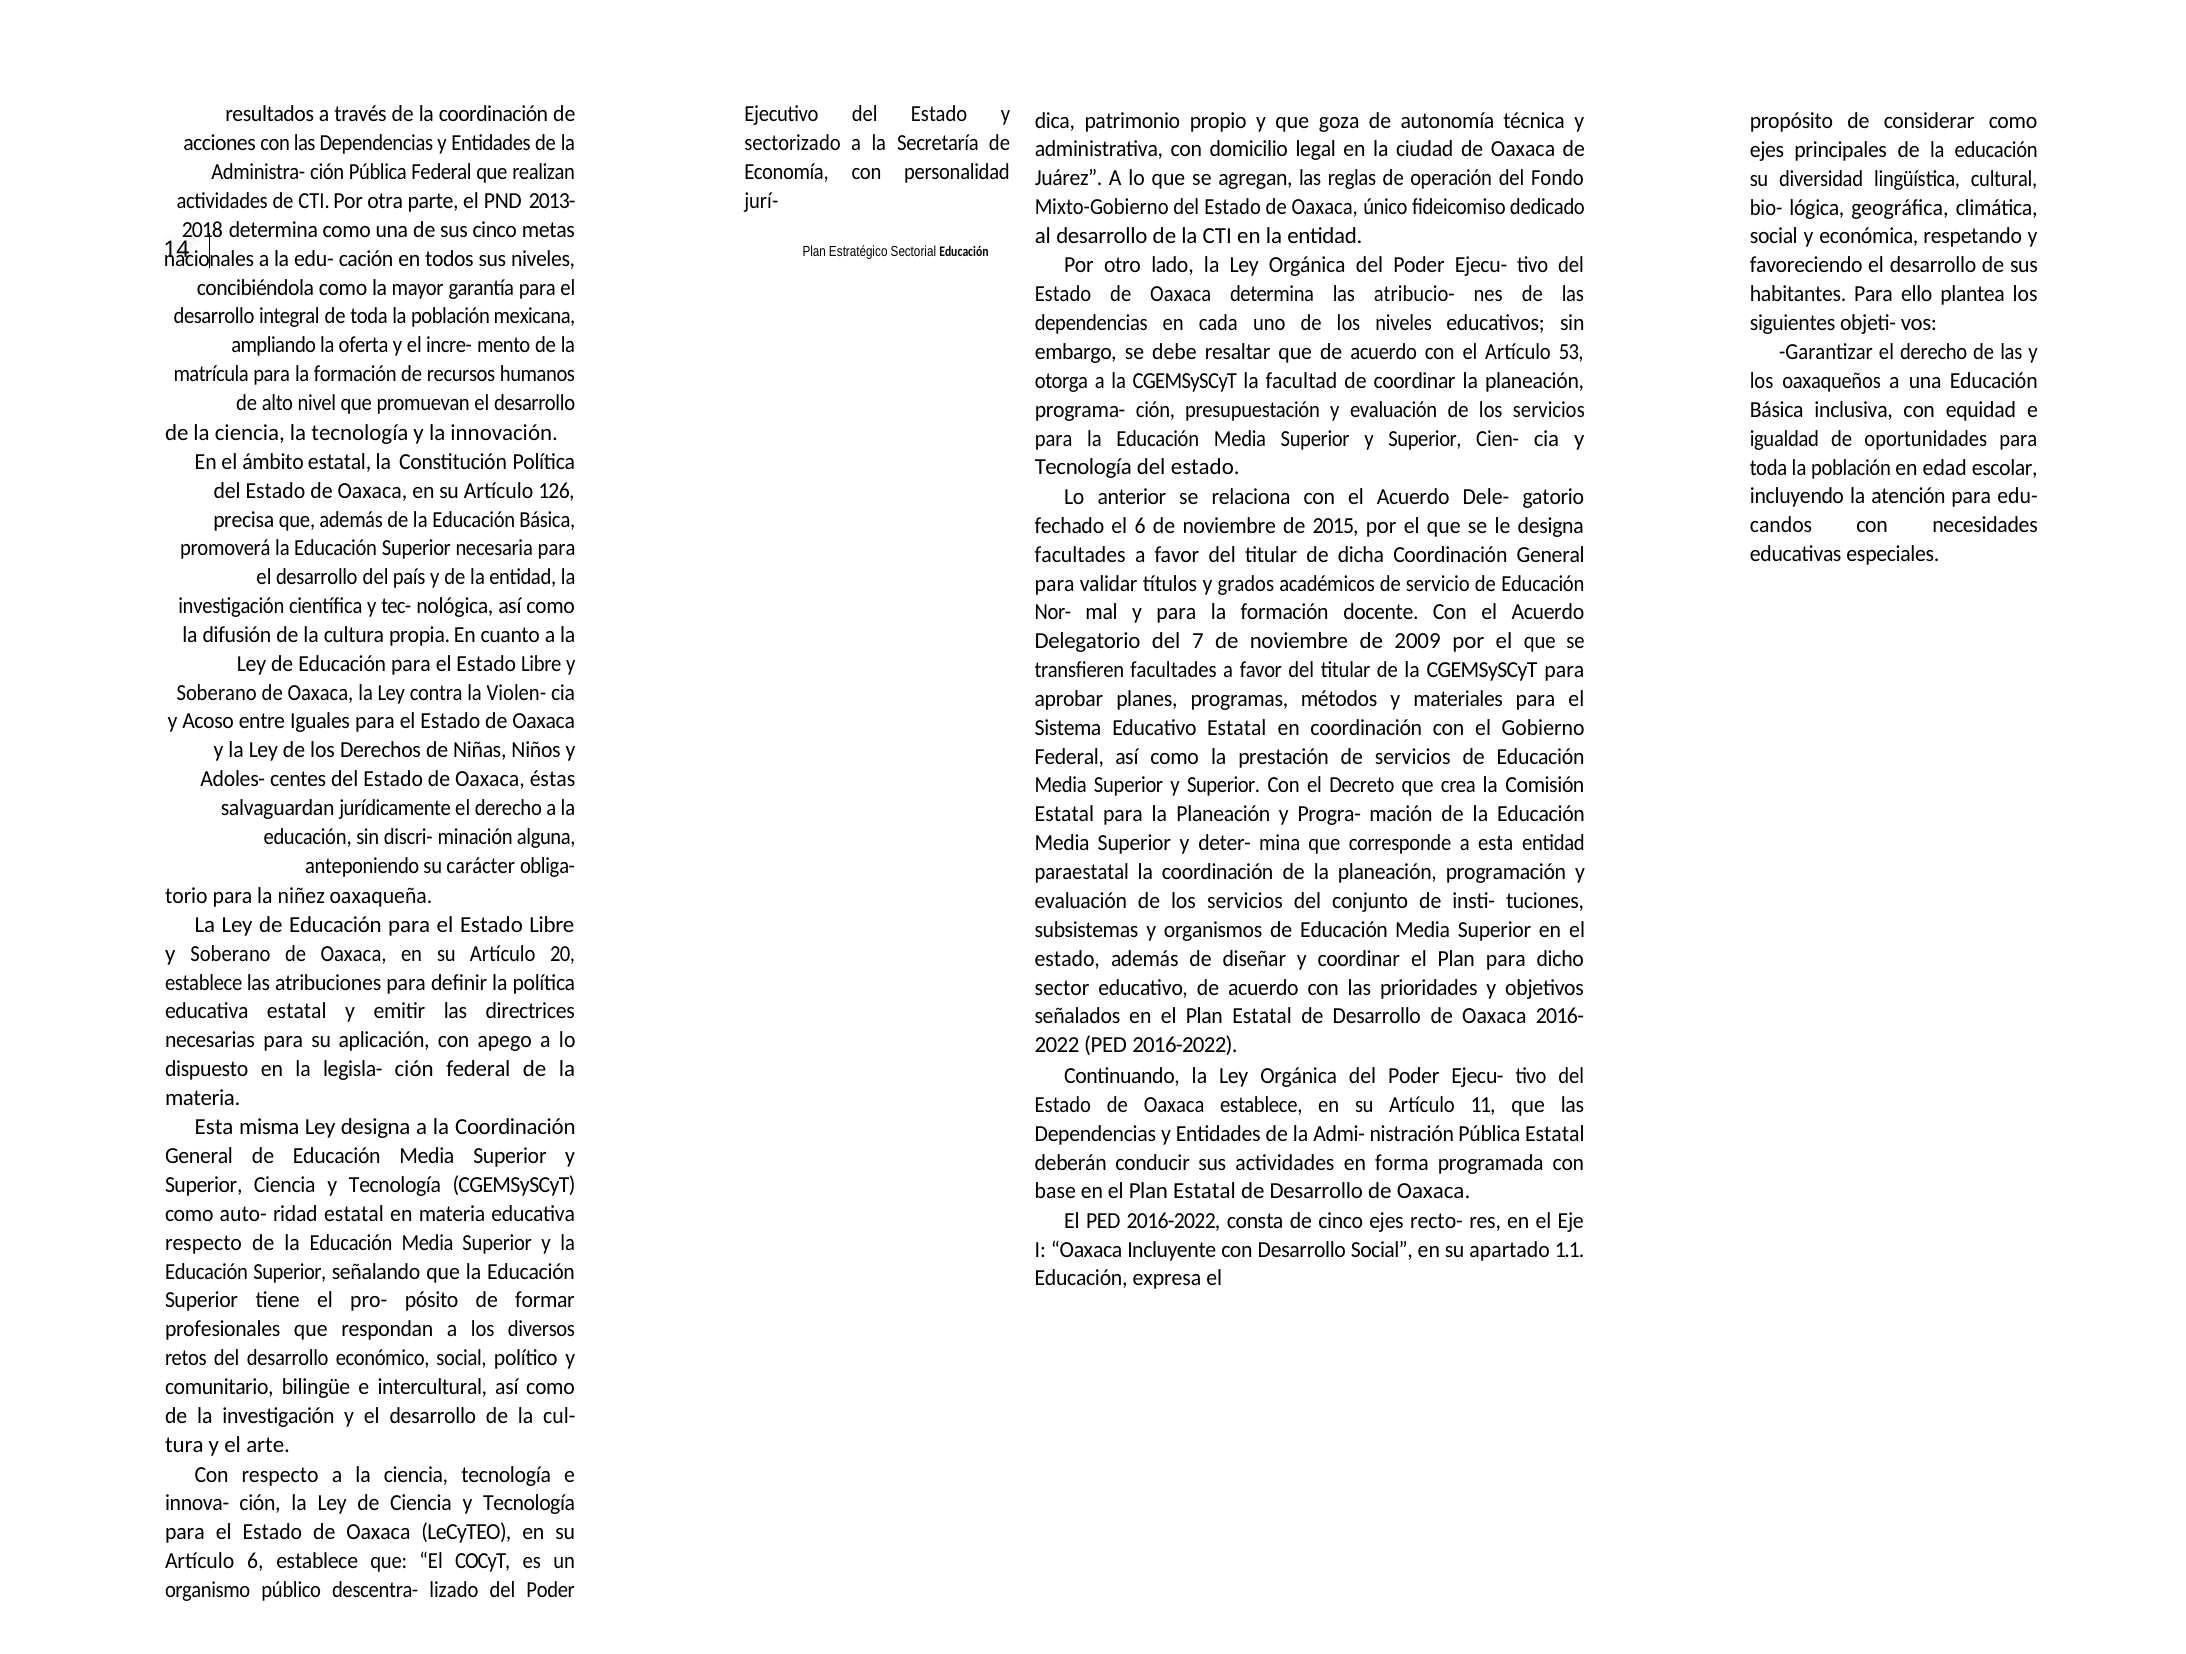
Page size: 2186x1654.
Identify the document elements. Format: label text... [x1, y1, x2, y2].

text Con respecto a la ciencia, tecnología e innova- ción, la Ley de Ciencia y Tecnología para el Estado de Oaxaca (LeCyTEO), en su Artículo 6, establece que: “El COCyT, es un organismo público descentra- lizado del Poder Ejecutivo del Estado y sectorizado a la Secretaría de Economía, con personalidad jurí- [744, 99, 1010, 214]
text Por otro lado, la Ley Orgánica del Poder Ejecu- tivo del Estado de Oaxaca determina las atribucio- nes de las dependencias en cada uno de los niveles educativos; sin embargo, se debe resaltar que de acuerdo con el Artículo 53, otorga a la CGEMSySCyT la facultad de coordinar la planeación, programa- ción, presupuestación y evaluación de los servicios para la Educación Media Superior y Superior, Cien- cia y Tecnología del estado. [1034, 251, 1584, 481]
text dica, patrimonio propio y que goza de autonomía técnica y administrativa, con domicilio legal en la ciudad de Oaxaca de Juárez”. A lo que se agregan, las reglas de operación del Fondo Mixto-Gobierno del Estado de Oaxaca, único fideicomiso dedicado al desarrollo de la CTI en la entidad. [1034, 106, 1584, 249]
text En el ámbito estatal, la Constitución Política del Estado de Oaxaca, en su Artículo 126, precisa que, además de la Educación Básica, promoverá la Educación Superior necesaria para el desarrollo del país y de la entidad, la investigación científica y tec- nológica, así como la difusión de la cultura propia. En cuanto a la Ley de Educación para el Estado Libre y Soberano de Oaxaca, la Ley contra la Violen- cia y Acoso entre Iguales para el Estado de Oaxaca y la Ley de los Derechos de Niñas, Niños y Adoles- centes del Estado de Oaxaca, éstas salvaguardan jurídicamente el derecho a la educación, sin discri- minación alguna, anteponiendo su carácter obliga- [165, 447, 575, 879]
text El PED 2016-2022, consta de cinco ejes recto- res, en el Eje I: “Oaxaca Incluyente con Desarrollo Social”, en su apartado 1.1. Educación, expresa el [1034, 1206, 1584, 1292]
text de la ciencia, la tecnología y la innovación. [165, 418, 575, 446]
text Esta misma Ley designa a la Coordinación General de Educación Media Superior y Superior, Ciencia y Tecnología (CGEMSySCyT) como auto- ridad estatal en materia educativa respecto de la Educación Media Superior y la Educación Superior, señalando que la Educación Superior tiene el pro- pósito de formar profesionales que respondan a los diversos retos del desarrollo económico, social, político y comunitario, bilingüe e intercultural, así como de la investigación y el desarrollo de la cul- tura y el arte. [165, 1112, 575, 1458]
text Lo anterior se relaciona con el Acuerdo Dele- gatorio fechado el 6 de noviembre de 2015, por el que se le designa facultades a favor del titular de dicha Coordinación General para validar títulos y grados académicos de servicio de Educación Nor- mal y para la formación docente. Con el Acuerdo Delegatorio del 7 de noviembre de 2009 por el que se transfieren facultades a favor del titular de la CGEMSySCyT para aprobar planes, programas, métodos y materiales para el Sistema Educativo Estatal en coordinación con el Gobierno Federal, así como la prestación de servicios de Educación Media Superior y Superior. Con el Decreto que crea la Comisión Estatal para la Planeación y Progra- mación de la Educación Media Superior y deter- mina que corresponde a esta entidad paraestatal la coordinación de la planeación, programación y evaluación de los servicios del conjunto de insti- tuciones, subsistemas y organismos de Educación Media Superior en el estado, además de diseñar y coordinar el Plan para dicho sector educativo, de acuerdo con las prioridades y objetivos señalados en el Plan Estatal de Desarrollo de Oaxaca 2016- 2022 (PED 2016-2022). [1034, 482, 1584, 1058]
text Plan Estratégico Sectorial Educación [802, 243, 1010, 261]
text propósito de considerar como ejes principales de la educación su diversidad lingüística, cultural, bio- lógica, geográfica, climática, social y económica, respetando y favoreciendo el desarrollo de sus habitantes. Para ello plantea los siguientes objeti- vos: [1749, 106, 2037, 336]
text -Garantizar el derecho de las y los oaxaqueños a una Educación Básica inclusiva, con equidad e igualdad de oportunidades para toda la población en edad escolar, incluyendo la atención para edu- candos con necesidades educativas especiales. [1749, 337, 2037, 567]
text Continuando, la Ley Orgánica del Poder Ejecu- tivo del Estado de Oaxaca establece, en su Artículo 11, que las Dependencias y Entidades de la Admi- nistración Pública Estatal deberán conducir sus actividades en forma programada con base en el Plan Estatal de Desarrollo de Oaxaca. [1034, 1061, 1584, 1204]
text La Ley de Educación para el Estado Libre y Soberano de Oaxaca, en su Artículo 20, establece las atribuciones para definir la política educativa estatal y emitir las directrices necesarias para su aplicación, con apego a lo dispuesto en la legisla- ción federal de la materia. [165, 910, 575, 1111]
text Con respecto a la ciencia, tecnología e innova- ción, la Ley de Ciencia y Tecnología para el Estado de Oaxaca (LeCyTEO), en su Artículo 6, establece que: “El COCyT, es un organismo público descentra- lizado del Poder Ejecutivo del Estado y sectorizado a la Secretaría de Economía, con personalidad jurí- [165, 1460, 575, 1603]
text torio para la niñez oaxaqueña. [165, 881, 575, 909]
text resultados a través de la coordinación de acciones con las Dependencias y Entidades de la Administra- ción Pública Federal que realizan actividades de CTI. Por otra parte, el PND 2013-2018 determina como una de sus cinco metas nacionales a la edu- cación en todos sus niveles, concibiéndola como la mayor garantía para el desarrollo integral de toda la población mexicana, ampliando la oferta y el incre- mento de la matrícula para la formación de recursos humanos de alto nivel que promuevan el desarrollo [158, 99, 575, 416]
